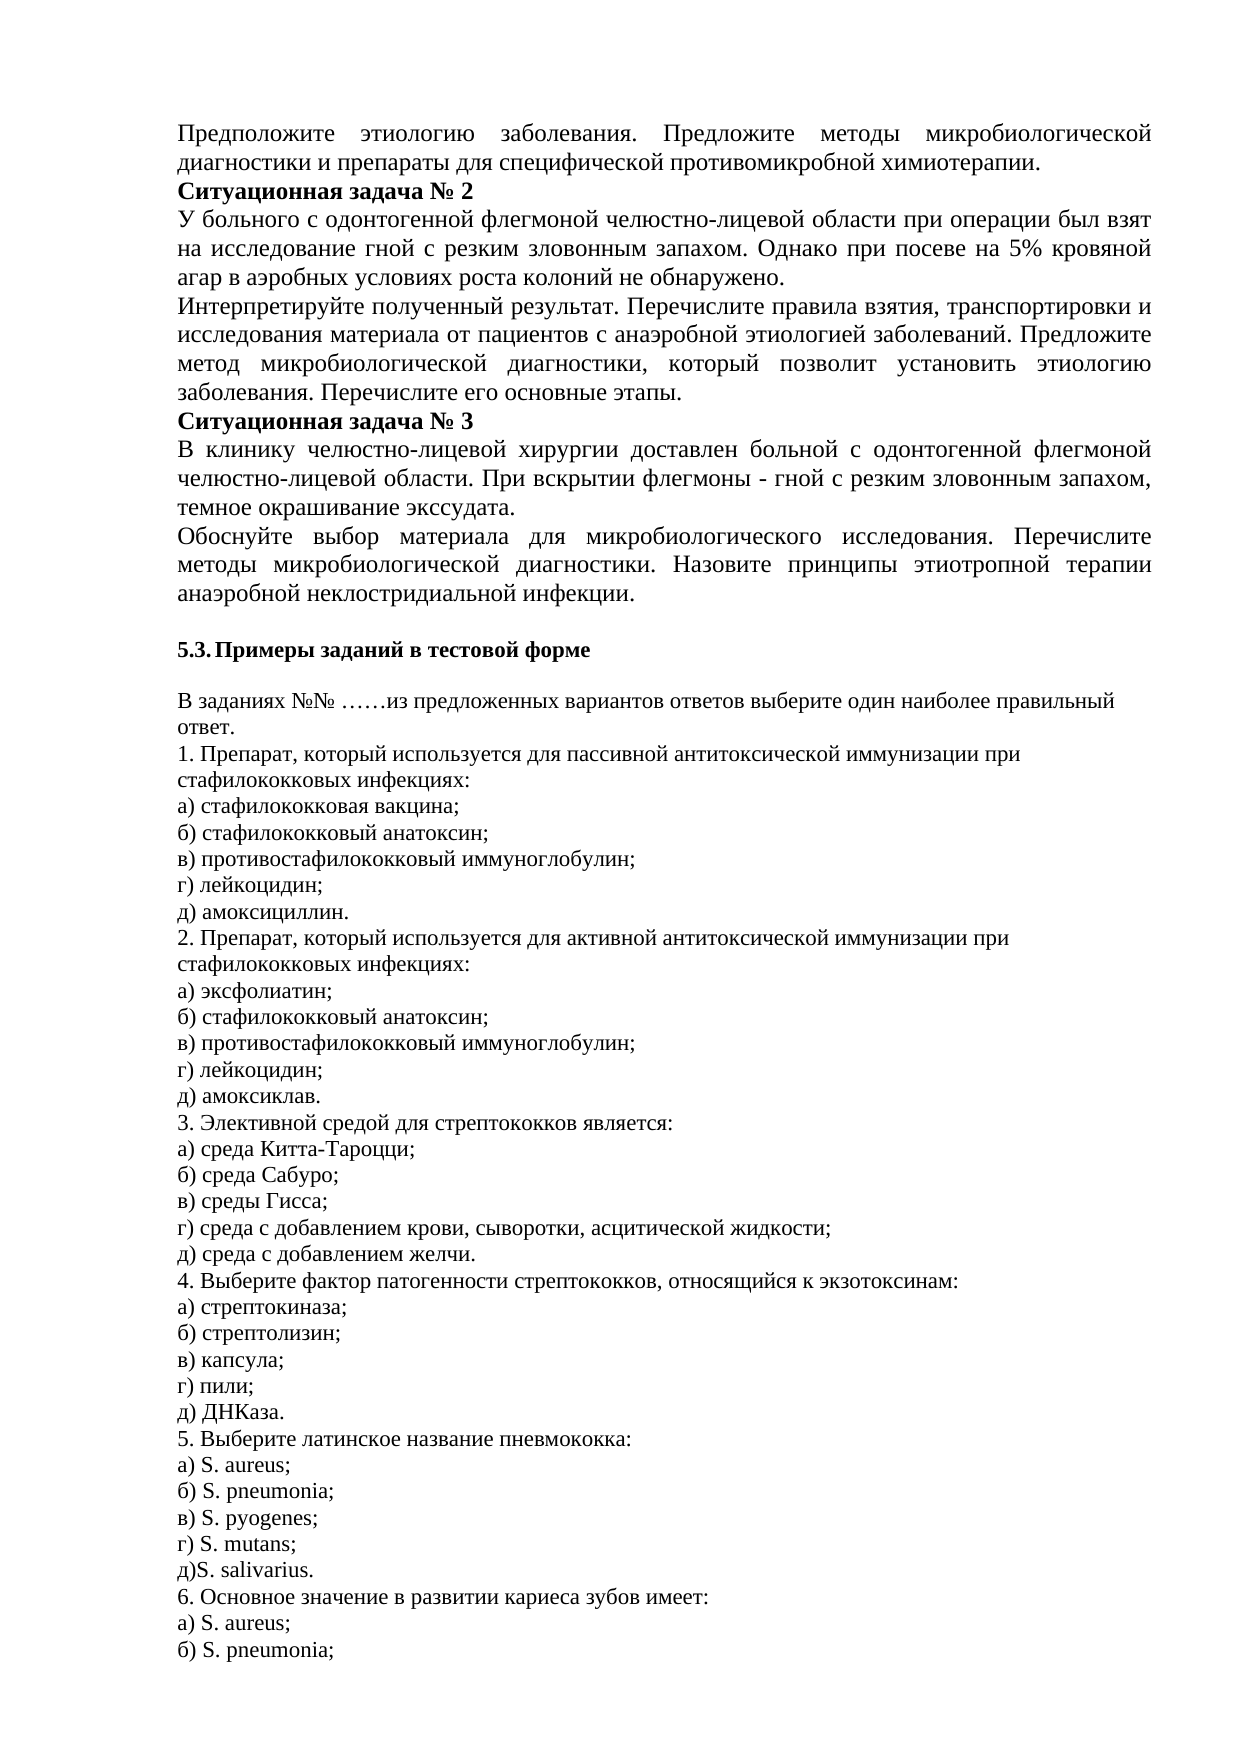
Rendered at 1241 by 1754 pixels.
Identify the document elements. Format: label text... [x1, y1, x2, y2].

text а) эксфолиатин; [177, 977, 1153, 1003]
text д)S. salivarius. [177, 1557, 1153, 1583]
text Ситуационная задача № 2 [177, 176, 1153, 204]
text а) S. aureus; [177, 1609, 1153, 1636]
text д) среда с добавлением желчи. [177, 1240, 1153, 1267]
text 3. Элективной средой для стрептококков является: [177, 1108, 1153, 1135]
text б) S. pneumonia; [177, 1477, 1153, 1504]
text б) стафилококковый анатоксин; [177, 1003, 1153, 1029]
text б) среда Сабуро; [177, 1161, 1153, 1188]
text а) S. aureus; [177, 1451, 1153, 1477]
text в) противостафилококковый иммуноглобулин; [177, 845, 1153, 871]
text В заданиях №№ ……из предложенных вариантов ответов выберите один наиболее правильный ответ. [177, 687, 1153, 739]
list Примеры заданий в тестовой форме [177, 636, 1153, 662]
text Обоснуйте выбор материала для микробиологического исследования. Перечислите методы микробиологической диагностики. Назовите принципы этиотропной терапии анаэробной неклостридиальной инфекции. [177, 521, 1153, 607]
text г) лейкоцидин; [177, 1056, 1153, 1082]
text б) стрептолизин; [177, 1319, 1153, 1346]
text Ситуационная задача № 3 [177, 406, 1153, 434]
text в) капсула; [177, 1346, 1153, 1372]
text 6. Основное значение в развитии кариеса зубов имеет: [177, 1583, 1153, 1609]
text г) S. mutans; [177, 1530, 1153, 1557]
text Предположите этиологию заболевания. Предложите методы микробиологической диагностики и препараты для специфической противомикробной химиотерапии. [177, 118, 1153, 176]
text в) противостафилококковый иммуноглобулин; [177, 1029, 1153, 1056]
text 1. Препарат, который используется для пассивной антитоксической иммунизации при стафилококковых инфекциях: [177, 739, 1153, 792]
text 5. Выберите латинское название пневмококка: [177, 1425, 1153, 1451]
text в) S. pyogenes; [177, 1504, 1153, 1530]
text г) среда с добавлением крови, сыворотки, асцитической жидкости; [177, 1214, 1153, 1240]
text 2. Препарат, который используется для активной антитоксической иммунизации при стафилококковых инфекциях: [177, 924, 1153, 977]
text У больного с одонтогенной флегмоной челюстно-лицевой области при операции был взят на исследование гной с резким зловонным запахом. Однако при посеве на 5% кровяной агар в аэробных условиях роста колоний не обнаружено. [177, 204, 1153, 291]
text Интерпретируйте полученный результат. Перечислите правила взятия, транспортировки и исследования материала от пациентов с анаэробной этиологией заболеваний. Предложите метод микробиологической диагностики, который позволит установить этиологию заболевания. Перечислите его основные этапы. [177, 291, 1153, 406]
text г) лейкоцидин; [177, 871, 1153, 898]
text д) ДНКаза. [177, 1398, 1153, 1425]
text г) пили; [177, 1372, 1153, 1398]
text в) среды Гисса; [177, 1188, 1153, 1214]
text д) амоксициллин. [177, 898, 1153, 924]
text б) S. pneumonia; [177, 1636, 1153, 1662]
text В клинику челюстно-лицевой хирургии доставлен больной с одонтогенной флегмоной челюстно-лицевой области. При вскрытии флегмоны - гной с резким зловонным запахом, темное окрашивание экссудата. [177, 434, 1153, 521]
text б) стафилококковый анатоксин; [177, 819, 1153, 845]
text д) амоксиклав. [177, 1082, 1153, 1108]
text а) стафилококковая вакцина; [177, 792, 1153, 819]
text а) стрептокиназа; [177, 1293, 1153, 1319]
text а) среда Китта-Тароцци; [177, 1135, 1153, 1161]
text 4. Выберите фактор патогенности стрептококков, относящийся к экзотоксинам: [177, 1267, 1153, 1293]
